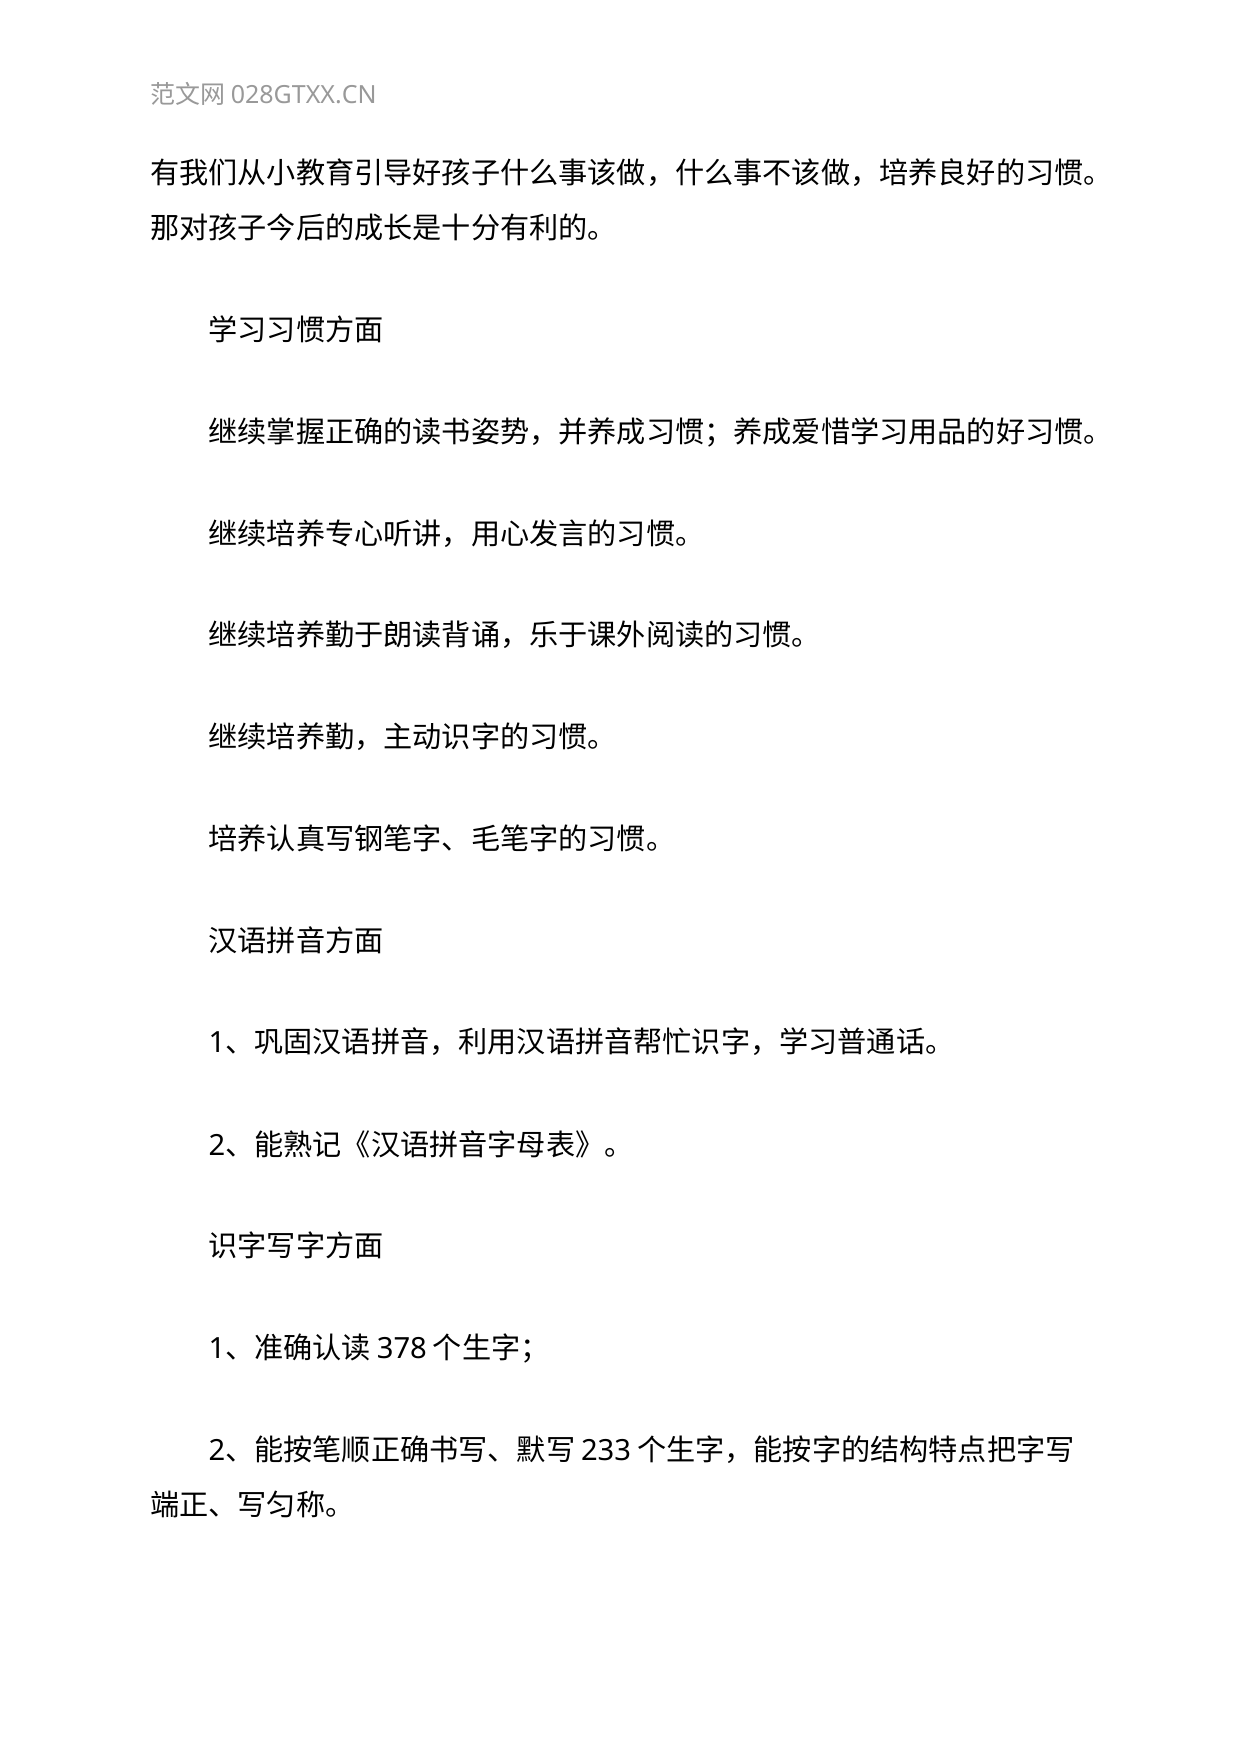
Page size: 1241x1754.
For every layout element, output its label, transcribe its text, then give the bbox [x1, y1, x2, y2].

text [150, 150, 1090, 247]
text 识字写字方面 [150, 1223, 1090, 1265]
text 1、准确认读378个生字； [150, 1325, 1090, 1367]
text 2、能按笔顺正确书写、默写233个生字，能按字的结构特点把字写端正、写匀称。 [150, 1427, 1090, 1524]
text 学习习惯方面 [150, 307, 1090, 349]
text 2、能熟记《汉语拼音字母表》。 [150, 1121, 1090, 1163]
text 继续培养专心听讲，用心发言的习惯。 [150, 510, 1090, 552]
text 培养认真写钢笔字、毛笔字的习惯。 [150, 816, 1090, 858]
text 继续培养勤，主动识字的习惯。 [150, 714, 1090, 756]
text 继续掌握正确的读书姿势，并养成习惯；养成爱惜学习用品的好习惯。 [150, 408, 1090, 451]
text 汉语拼音方面 [150, 917, 1090, 959]
text 继续培养勤于朗读背诵，乐于课外阅读的习惯。 [150, 612, 1090, 654]
text 1、巩固汉语拼音，利用汉语拼音帮忙识字，学习普通话。 [150, 1019, 1090, 1061]
